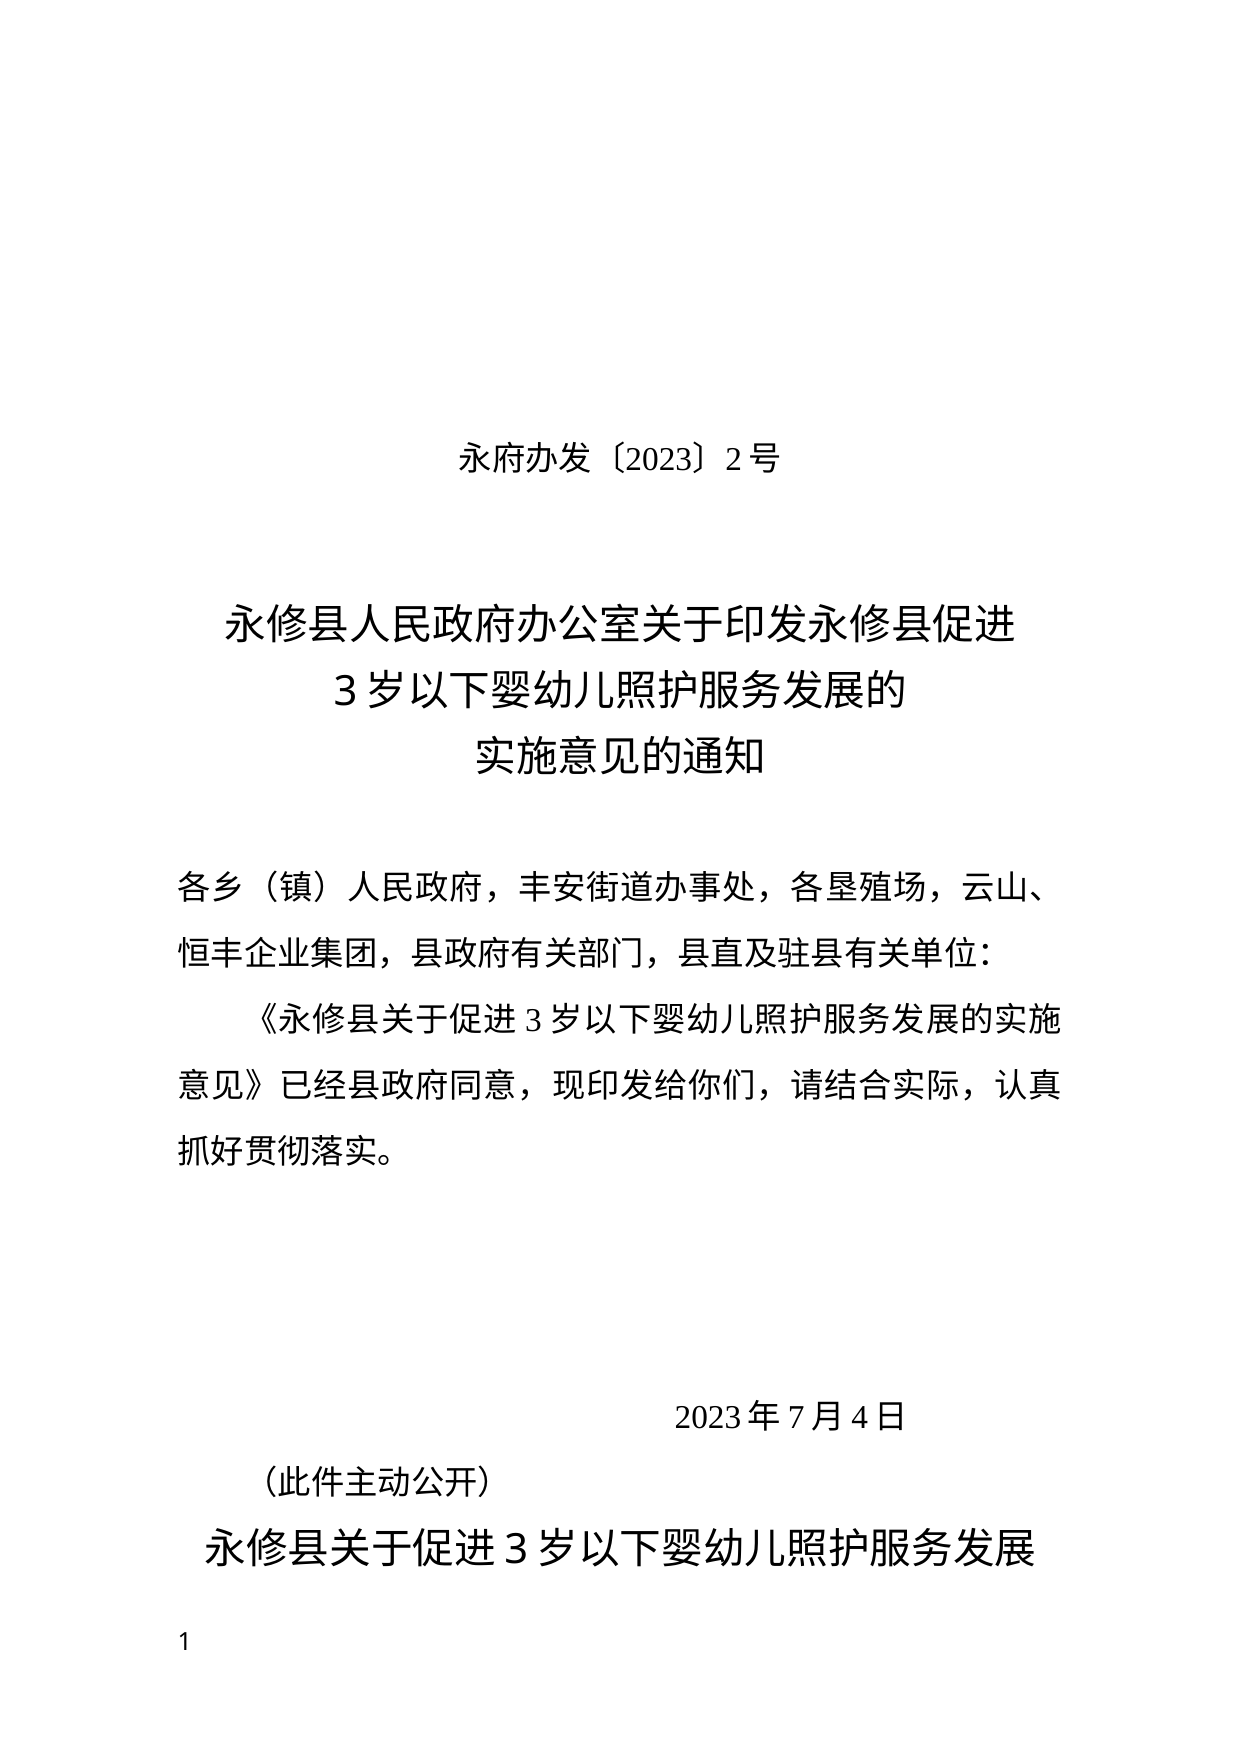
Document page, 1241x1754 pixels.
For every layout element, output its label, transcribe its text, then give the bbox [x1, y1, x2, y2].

text 实施意见的通知 [177, 720, 1063, 786]
text 永修县人民政府办公室关于印发永修县促进 [177, 588, 1063, 654]
text 2023年7月4日 [177, 1381, 1063, 1447]
text 永修县关于促进3岁以下婴幼儿照护服务发展 [177, 1513, 1063, 1579]
text 永府办发〔2023〕2号 [177, 423, 1063, 489]
text 3岁以下婴幼儿照护服务发展的 [177, 654, 1063, 720]
text （此件主动公开） [177, 1447, 1063, 1513]
text 《永修县关于促进3岁以下婴幼儿照护服务发展的实施意见》已经县政府同意，现印发给你们，请结合实际，认真抓好贯彻落实。 [177, 984, 1063, 1182]
text 各乡（镇）人民政府，丰安街道办事处，各垦殖场，云山、恒丰企业集团，县政府有关部门，县直及驻县有关单位： [177, 852, 1063, 984]
